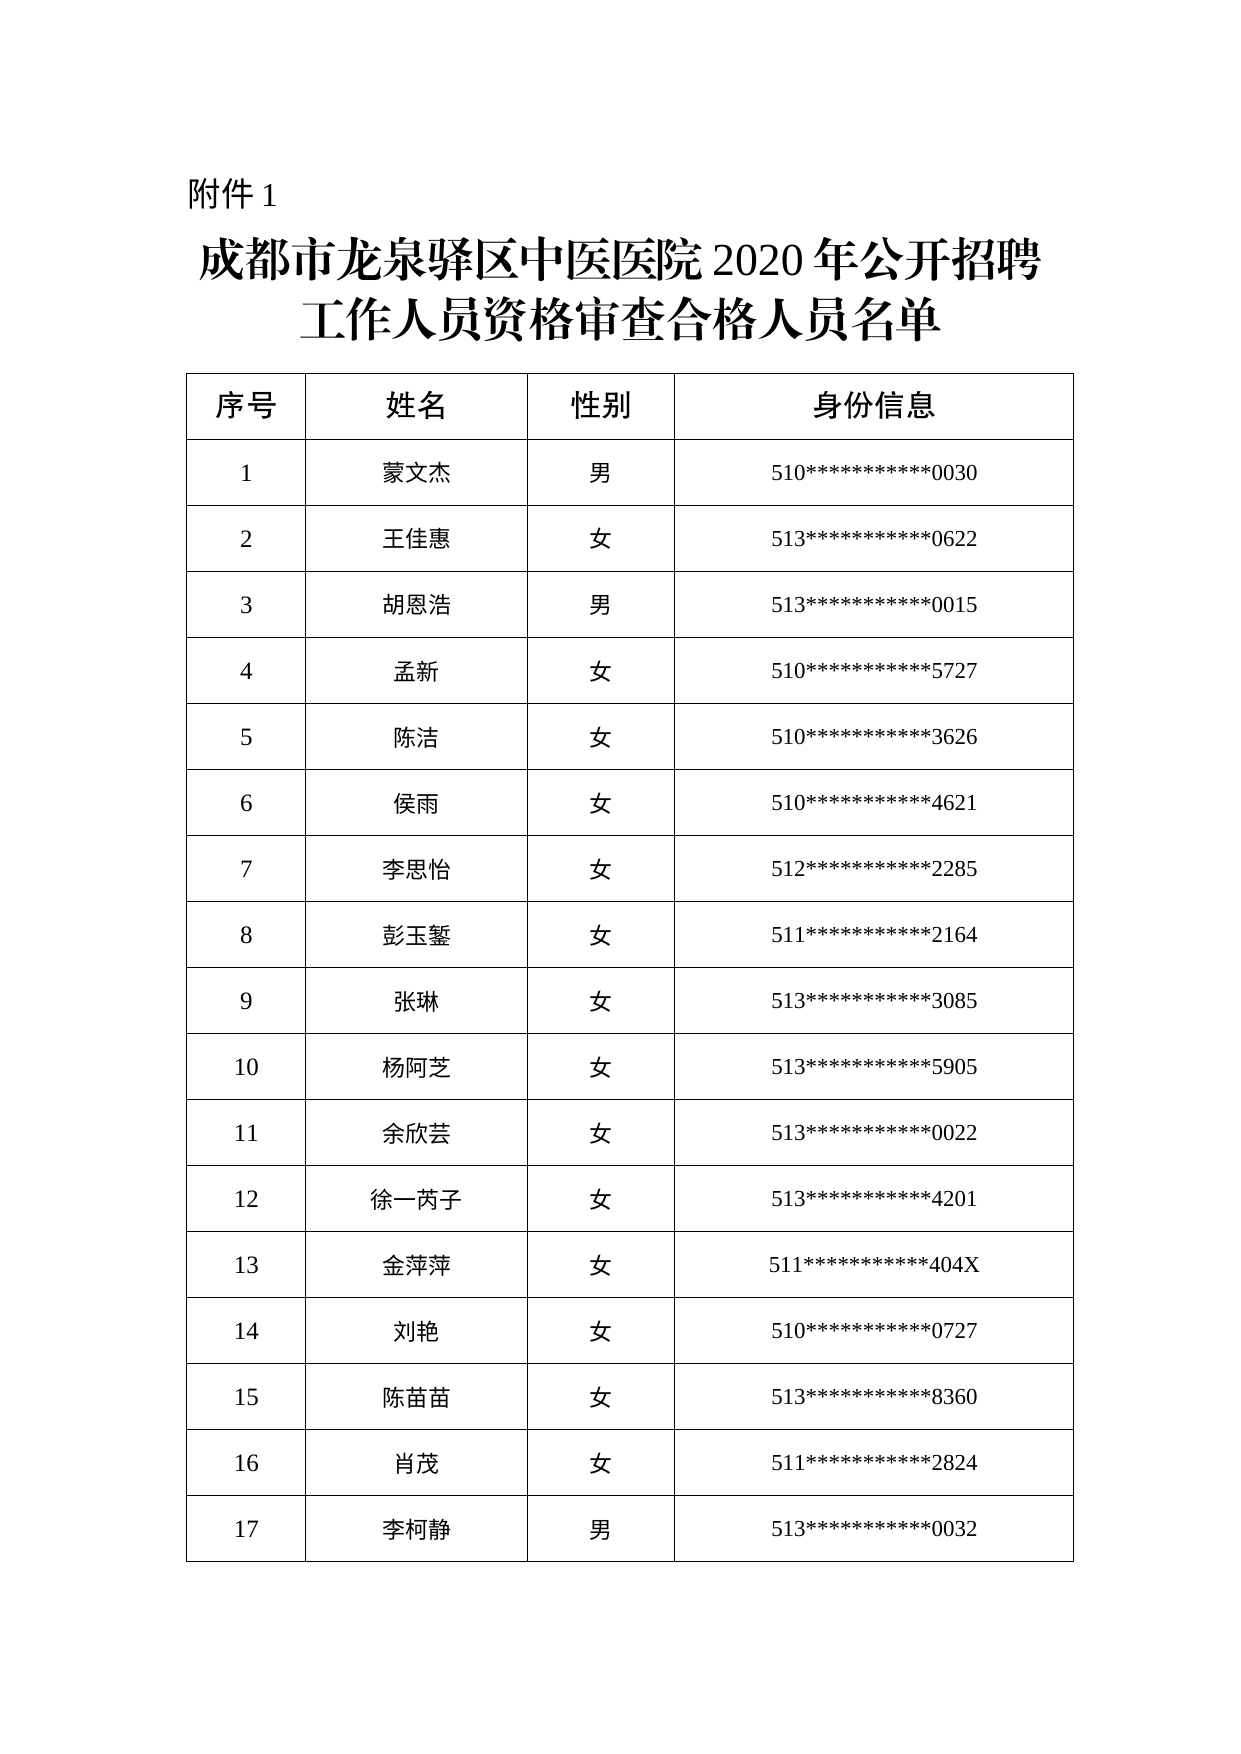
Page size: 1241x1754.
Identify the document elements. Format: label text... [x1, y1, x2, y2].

table_cell 6 [187, 770, 305, 835]
table_cell 10 [187, 1034, 305, 1099]
table_cell 女 [528, 836, 674, 901]
table_cell 女 [528, 1034, 674, 1099]
table_cell 陈苗苗 [306, 1364, 527, 1429]
table_cell 李柯静 [306, 1496, 527, 1561]
table_cell 孟新 [306, 638, 527, 703]
table_cell 女 [528, 1166, 674, 1231]
table_cell 14 [187, 1298, 305, 1363]
table_cell 女 [528, 770, 674, 835]
table_cell 女 [528, 902, 674, 967]
table_cell 513***********0032 [675, 1496, 1073, 1561]
table_cell 513***********0022 [675, 1100, 1073, 1165]
table_cell 李思怡 [306, 836, 527, 901]
table_cell 510***********0030 [675, 440, 1073, 504]
table_cell 511***********404X [675, 1232, 1073, 1297]
table_cell 513***********0015 [675, 572, 1073, 637]
table_cell 1 [187, 440, 305, 504]
table_cell 蒙文杰 [306, 440, 527, 504]
table_cell 510***********0727 [675, 1298, 1073, 1363]
table_cell 女 [528, 1364, 674, 1429]
table_header 序号 [187, 374, 305, 438]
table_cell 510***********4621 [675, 770, 1073, 835]
table_cell 女 [528, 968, 674, 1033]
table_cell 15 [187, 1364, 305, 1429]
table_cell 刘艳 [306, 1298, 527, 1363]
table_cell 女 [528, 704, 674, 769]
table_cell 胡恩浩 [306, 572, 527, 637]
text 成都市龙泉驿区中医医院2020年公开招聘 [187, 227, 1053, 287]
table_cell 4 [187, 638, 305, 703]
table_cell 女 [528, 1430, 674, 1495]
table_cell 512***********2285 [675, 836, 1073, 901]
table_cell 杨阿芝 [306, 1034, 527, 1099]
table_cell 金萍萍 [306, 1232, 527, 1297]
table_header 姓名 [306, 374, 527, 438]
table_cell 3 [187, 572, 305, 637]
table_cell 9 [187, 968, 305, 1033]
table_cell 513***********8360 [675, 1364, 1073, 1429]
text 工作人员资格审查合格人员名单 [187, 287, 1053, 347]
table_cell 女 [528, 1298, 674, 1363]
table_cell 510***********5727 [675, 638, 1073, 703]
table_header 身份信息 [675, 374, 1073, 438]
table_cell 513***********5905 [675, 1034, 1073, 1099]
table_cell 余欣芸 [306, 1100, 527, 1165]
table_header 性别 [528, 374, 674, 438]
table_cell 女 [528, 1100, 674, 1165]
text 附件1 [187, 162, 1053, 227]
table_cell 男 [528, 440, 674, 504]
table_cell 陈洁 [306, 704, 527, 769]
table_cell 16 [187, 1430, 305, 1495]
table_cell 王佳惠 [306, 506, 527, 571]
table_cell 5 [187, 704, 305, 769]
table_cell 彭玉錾 [306, 902, 527, 967]
table_cell 女 [528, 1232, 674, 1297]
table_cell 女 [528, 638, 674, 703]
table_cell 11 [187, 1100, 305, 1165]
table_cell 13 [187, 1232, 305, 1297]
table_cell 511***********2824 [675, 1430, 1073, 1495]
table_cell 513***********4201 [675, 1166, 1073, 1231]
table_cell 肖茂 [306, 1430, 527, 1495]
table_cell 女 [528, 506, 674, 571]
table_cell 侯雨 [306, 770, 527, 835]
table_cell 张琳 [306, 968, 527, 1033]
table_cell 17 [187, 1496, 305, 1561]
table_cell 513***********0622 [675, 506, 1073, 571]
table_cell 男 [528, 1496, 674, 1561]
table_cell 8 [187, 902, 305, 967]
table_cell 2 [187, 506, 305, 571]
table_cell 男 [528, 572, 674, 637]
table_cell 7 [187, 836, 305, 901]
table_cell 511***********2164 [675, 902, 1073, 967]
table_cell 徐一芮子 [306, 1166, 527, 1231]
table_cell 510***********3626 [675, 704, 1073, 769]
table_cell 513***********3085 [675, 968, 1073, 1033]
table_cell 12 [187, 1166, 305, 1231]
